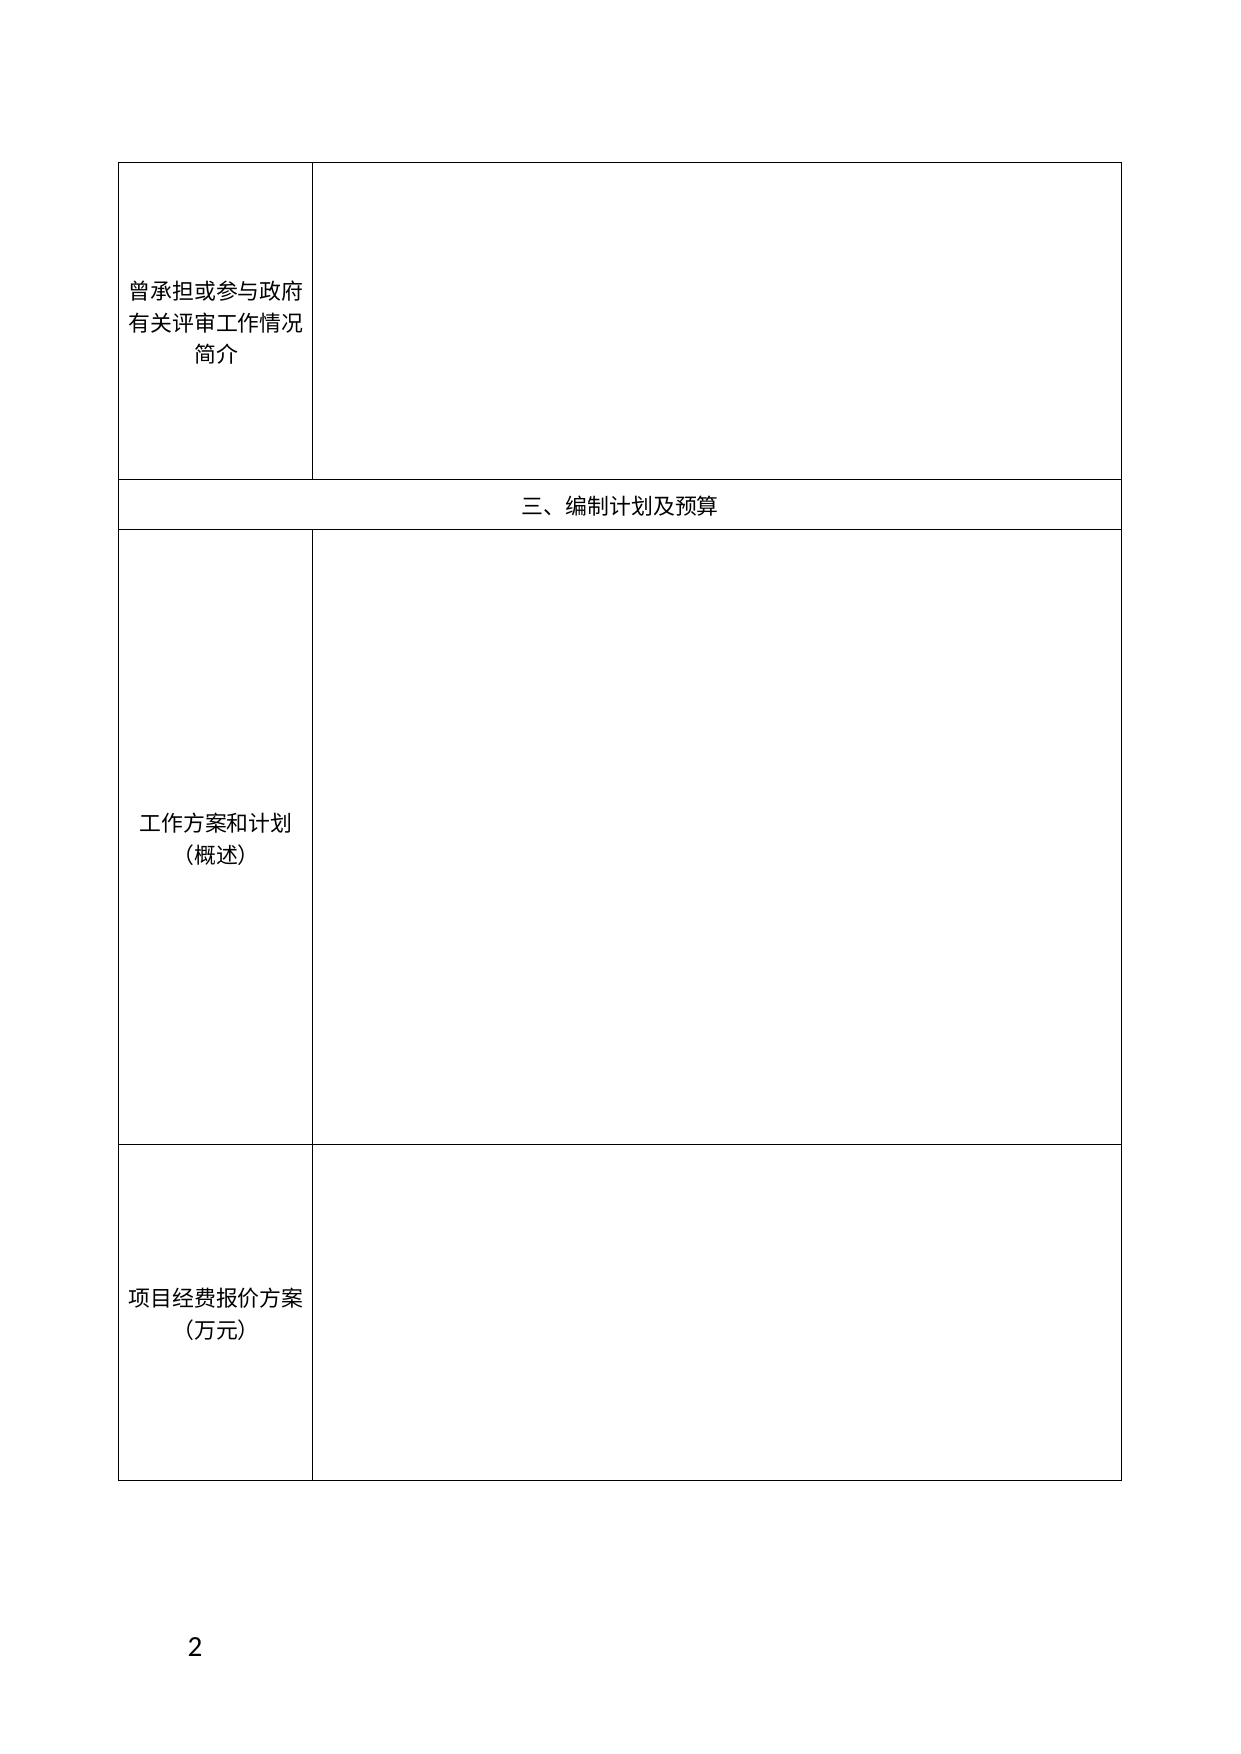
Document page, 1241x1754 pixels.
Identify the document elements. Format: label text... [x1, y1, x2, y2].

table_cell 项目经费报价方案 （万元） [119, 1145, 312, 1479]
table_cell [313, 530, 1121, 1144]
table_cell [313, 163, 1121, 478]
table_cell [313, 1145, 1121, 1479]
table_cell 曾承担或参与政府有关评审工作情况简介 [119, 163, 312, 478]
table_cell 三、编制计划及预算 [119, 480, 1121, 529]
table_cell 工作方案和计划 （概述） [119, 530, 312, 1144]
